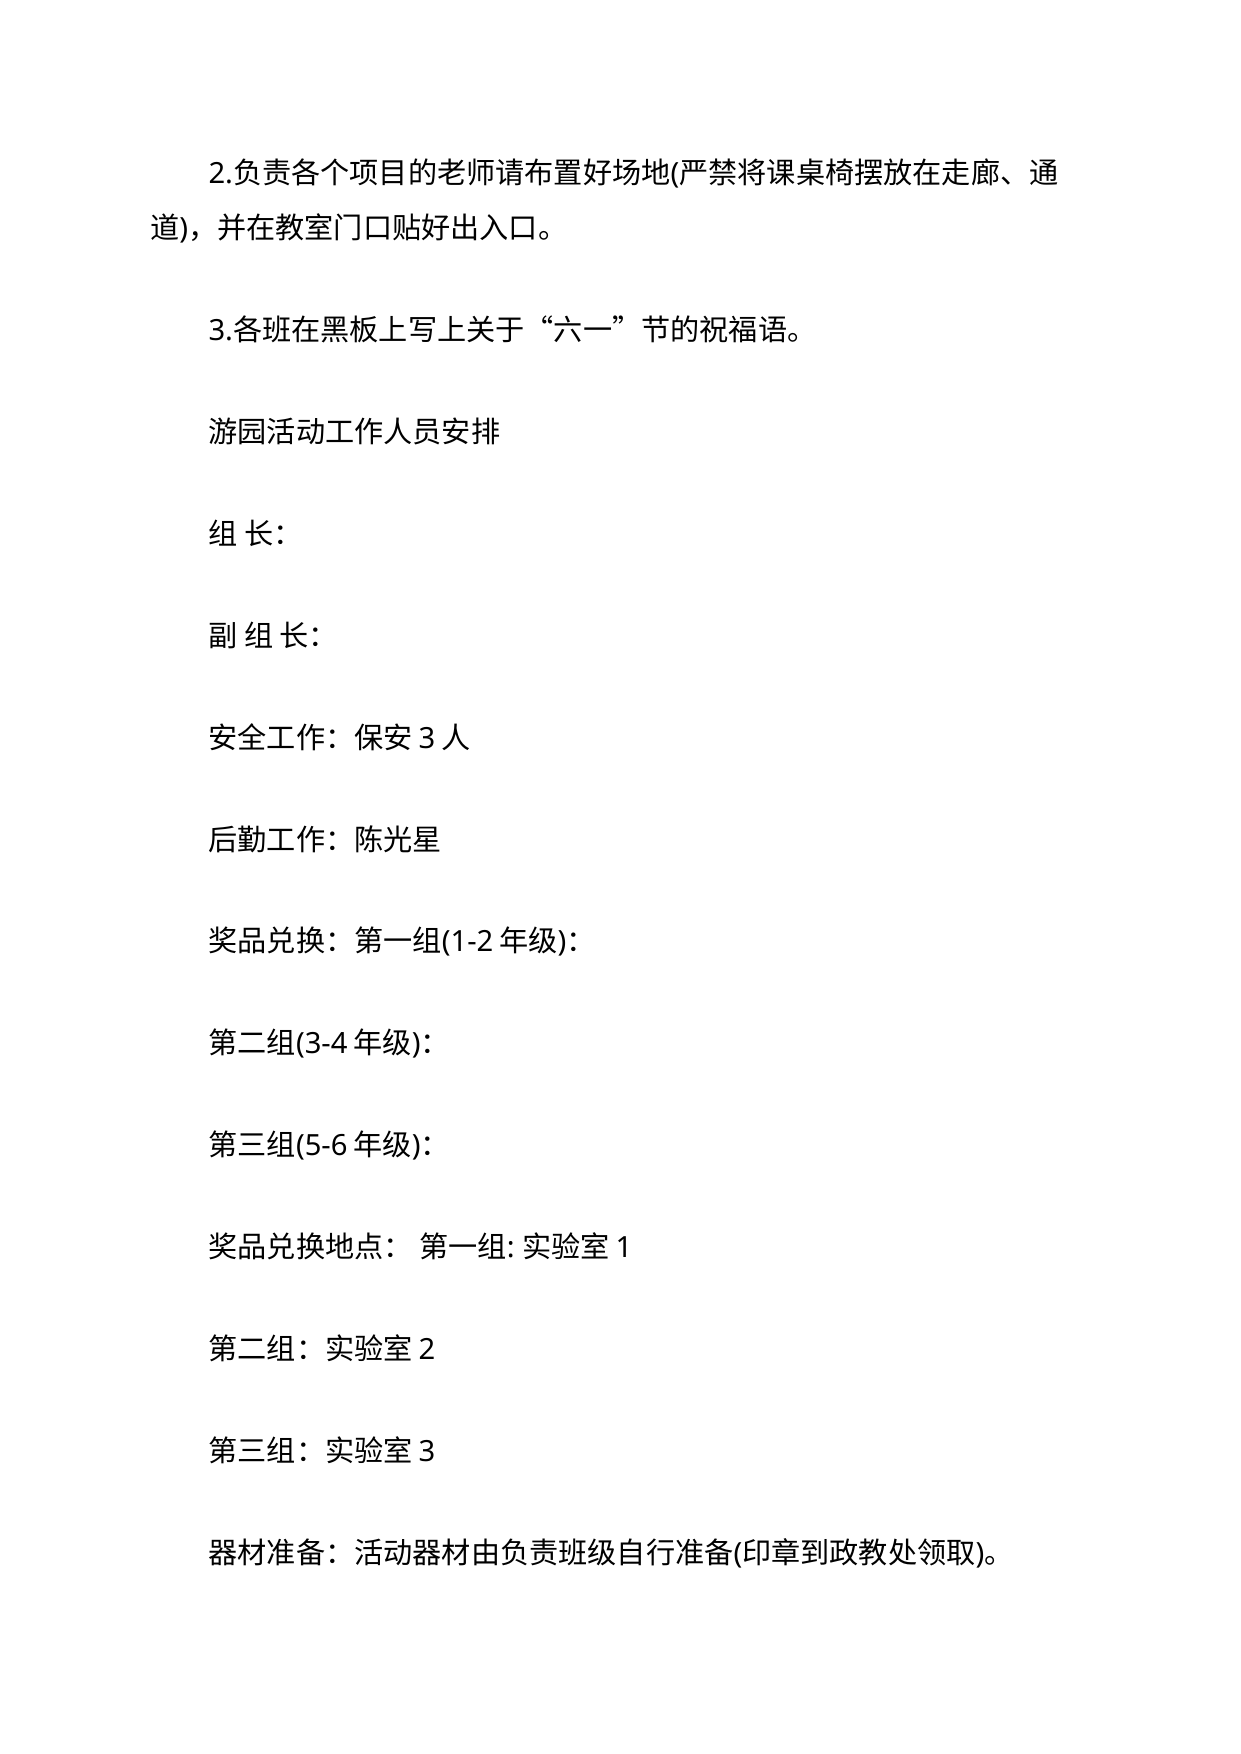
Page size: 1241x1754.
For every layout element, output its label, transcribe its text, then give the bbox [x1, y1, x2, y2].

text 后勤工作：陈光星 [150, 816, 1090, 858]
text 安全工作：保安3人 [150, 714, 1090, 757]
text 第三组(5-6年级)： [150, 1122, 1090, 1164]
text 副 组 长： [150, 612, 1090, 655]
text 奖品兑换地点： 第一组: 实验室1 [150, 1224, 1090, 1266]
text 第三组：实验室3 [150, 1428, 1090, 1470]
text 组 长： [150, 511, 1090, 553]
text 游园活动工作人员安排 [150, 409, 1090, 451]
text 3.各班在黑板上写上关于“六一”节的祝福语。 [150, 307, 1090, 349]
text 器材准备：活动器材由负责班级自行准备(印章到政教处领取)。 [150, 1530, 1090, 1572]
text 第二组：实验室2 [150, 1326, 1090, 1368]
text 奖品兑换：第一组(1-2年级)： [150, 918, 1090, 960]
text 第二组(3-4年级)： [150, 1020, 1090, 1062]
text 2.负责各个项目的老师请布置好场地(严禁将课桌椅摆放在走廊、通道)，并在教室门口贴好出入口。 [150, 150, 1090, 247]
